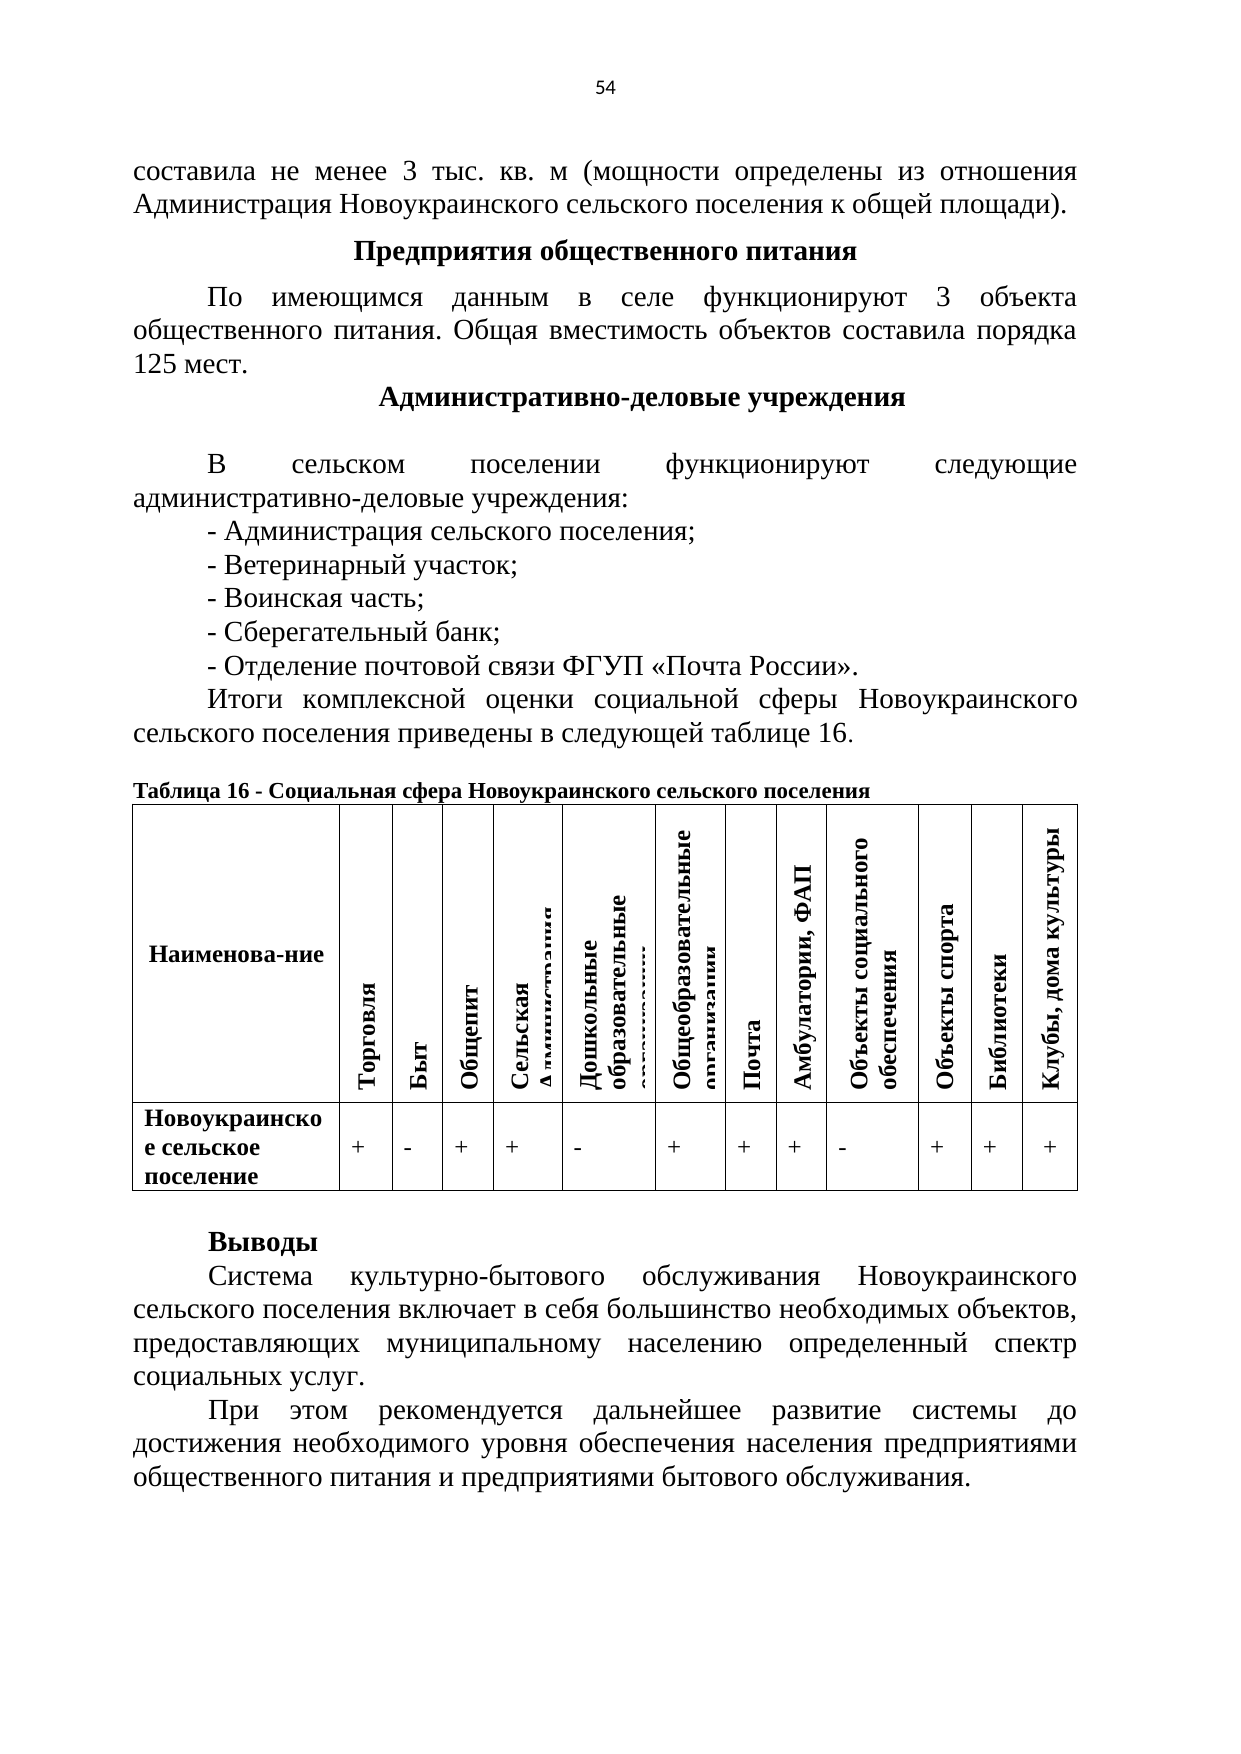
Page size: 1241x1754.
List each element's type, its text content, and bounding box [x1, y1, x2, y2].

text - Отделение почтовой связи ФГУП «Почта России». [133, 648, 1078, 681]
table_header Общепит [443, 805, 493, 1102]
text По имеющимся данным в селе функционируют 3 объекта общественного питания. Общая вместимость объектов составила порядка 125 мест. [133, 279, 1078, 379]
table_cell - [563, 1103, 655, 1189]
text Система культурно-бытового обслуживания Новоукраинского сельского поселения включает в себя большинство необходимых объектов, предоставляющих муниципальному населению определенный спектр социальных услуг. [133, 1258, 1078, 1392]
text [133, 153, 1078, 220]
table_cell + [972, 1103, 1022, 1189]
table_header Объекты социального обеспечения [827, 805, 918, 1102]
table_header Наименова-ние [133, 805, 339, 1102]
text - Ветеринарный участок; [133, 547, 1078, 581]
text Административно-деловые учреждения [133, 379, 1078, 413]
table_header Общеобразовательные организации [656, 805, 725, 1102]
table_cell - [827, 1103, 918, 1189]
table_cell + [919, 1103, 971, 1189]
table_cell + [1023, 1103, 1077, 1189]
text При этом рекомендуется дальнейшее развитие системы до достижения необходимого уровня обеспечения населения предприятиями общественного питания и предприятиями бытового обслуживания. [133, 1392, 1078, 1492]
text Таблица 16 - Социальная сфера Новоукраинского сельского поселения [133, 777, 1078, 803]
table_header Библиотеки [972, 805, 1022, 1102]
text Предприятия общественного питания [133, 233, 1078, 266]
table_cell + [656, 1103, 725, 1189]
table_header Сельская Администрация [494, 805, 562, 1102]
table_cell + [726, 1103, 776, 1189]
table_header Объекты спорта [919, 805, 971, 1102]
table_cell Новоукраинское сельское поселение [133, 1103, 339, 1189]
table_header Дошкольные образовательные организации [563, 805, 655, 1102]
table_cell - [393, 1103, 442, 1189]
text - Администрация сельского поселения; [133, 513, 1078, 547]
text - Воинская часть; [133, 581, 1078, 614]
text - Сберегательный банк; [133, 614, 1078, 648]
table_header Амбулатории, ФАП [777, 805, 826, 1102]
table_cell + [443, 1103, 493, 1189]
table_header Почта [726, 805, 776, 1102]
table_cell + [777, 1103, 826, 1189]
table_header Клубы, дома культуры [1023, 805, 1077, 1102]
table_cell + [494, 1103, 562, 1189]
text Выводы [133, 1224, 1078, 1258]
text В сельском поселении функционируют следующие административно-деловые учреждения: [133, 446, 1078, 513]
text Итоги комплексной оценки социальной сферы Новоукраинского сельского поселения приведены в следующей таблице 16. [133, 681, 1078, 748]
table_cell + [340, 1103, 392, 1189]
table_header Быт [393, 805, 442, 1102]
table_header Торговля [340, 805, 392, 1102]
